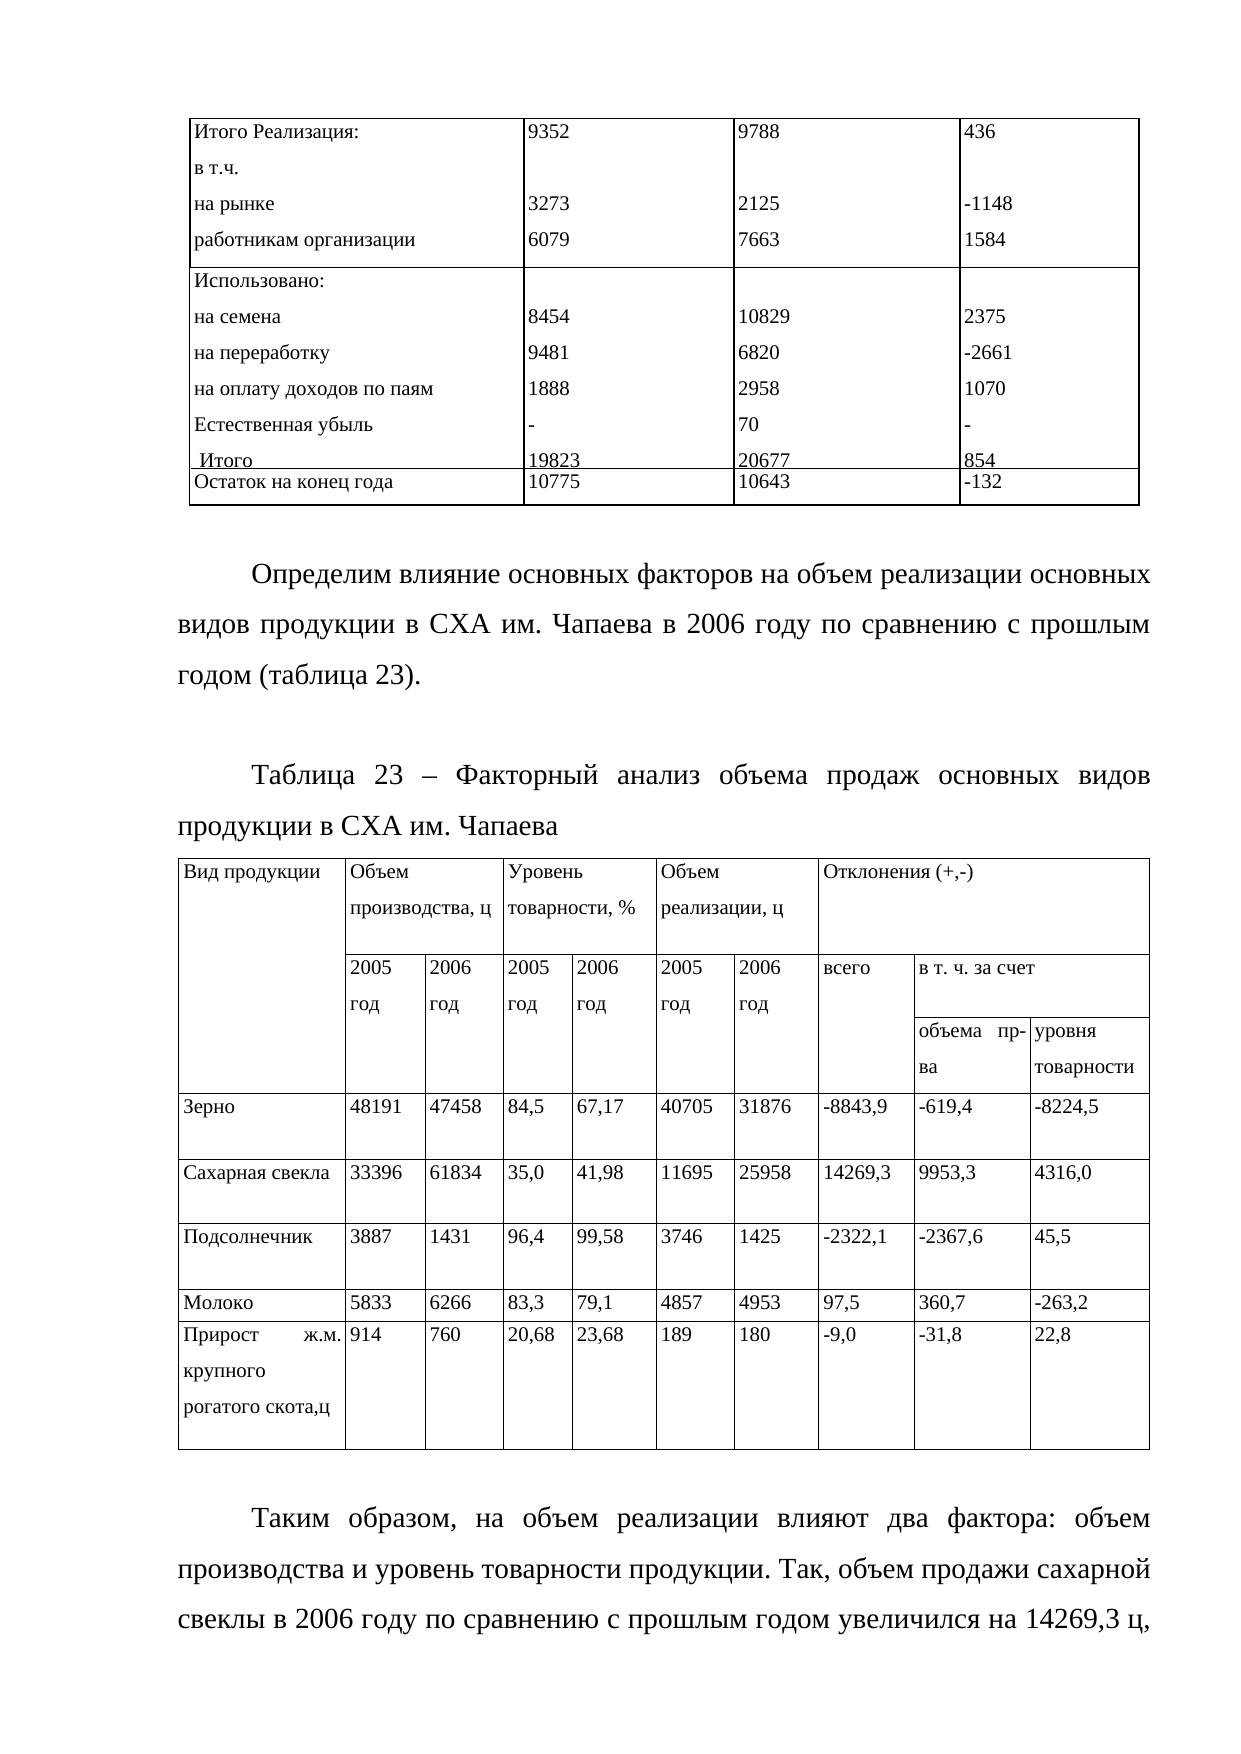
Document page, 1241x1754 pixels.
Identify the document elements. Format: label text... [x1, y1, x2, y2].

table_cell 2005 год [504, 955, 572, 1093]
text Таблица 23 – Факторный анализ объема продаж основных видов продукции в СХА им. Чапаева [177, 757, 1152, 841]
table_cell 2006 год [735, 955, 818, 1093]
table_cell Прирост ж.м. крупного рогатого скота,ц [179, 1322, 345, 1449]
table_cell 9788 2125 7663 [735, 119, 959, 267]
table_cell 45,5 [1031, 1224, 1149, 1289]
table_cell 20,68 [504, 1322, 572, 1449]
table_cell 914 [346, 1322, 425, 1449]
table_cell 2005 год [346, 955, 425, 1093]
table_cell всего [819, 955, 914, 1093]
table_cell 3746 [657, 1224, 734, 1289]
table_cell 5833 [346, 1290, 425, 1321]
table_cell 33396 [346, 1160, 425, 1223]
table_cell 99,58 [573, 1224, 656, 1289]
table_cell 10643 [735, 469, 959, 504]
table_cell 4316,0 [1031, 1160, 1149, 1223]
table_header Уровень товарности, % [504, 859, 656, 954]
table_cell 35,0 [504, 1160, 572, 1223]
table_cell уровня товарности [1031, 1018, 1149, 1093]
table_cell 48191 [346, 1094, 425, 1159]
table_header Вид продукции [179, 859, 345, 1093]
table_cell 2006 год [573, 955, 656, 1093]
text Определим влияние основных факторов на объем реализации основных видов продукции в СХА им. Чапаева в 2006 году по сравнению с прошлым годом (таблица 23). [177, 556, 1152, 690]
table_cell 41,98 [573, 1160, 656, 1223]
table_cell 2005 год [657, 955, 734, 1093]
table_cell -9,0 [819, 1322, 914, 1449]
table_cell -619,4 [915, 1094, 1030, 1159]
table_cell 40705 [657, 1094, 734, 1159]
table_cell 4857 [657, 1290, 734, 1321]
table_cell 189 [657, 1322, 734, 1449]
table_cell 79,1 [573, 1290, 656, 1321]
table_cell 360,7 [915, 1290, 1030, 1321]
table_cell 96,4 [504, 1224, 572, 1289]
table_cell 22,8 [1031, 1322, 1149, 1449]
table_cell Зерно [179, 1094, 345, 1159]
table_cell 25958 [735, 1160, 818, 1223]
table_cell 9352 3273 6079 [525, 119, 733, 267]
table_cell объема пр-ва [915, 1018, 1030, 1093]
table_cell -8843,9 [819, 1094, 914, 1159]
table_header Объем производства, ц [346, 859, 503, 954]
table_header Объем реализации, ц [657, 859, 818, 954]
table_cell 760 [426, 1322, 503, 1449]
table_cell 97,5 [819, 1290, 914, 1321]
table_cell 9953,3 [915, 1160, 1030, 1223]
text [177, 1501, 1152, 1635]
table_cell -2367,6 [915, 1224, 1030, 1289]
table_cell 4953 [735, 1290, 818, 1321]
table_cell 1425 [735, 1224, 818, 1289]
table_cell 67,17 [573, 1094, 656, 1159]
table_cell 61834 [426, 1160, 503, 1223]
table_cell 2006 год [426, 955, 503, 1093]
table_cell 6266 [426, 1290, 503, 1321]
table_cell -8224,5 [1031, 1094, 1149, 1159]
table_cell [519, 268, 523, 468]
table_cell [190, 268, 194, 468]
table_cell 436 -1148 1584 [961, 119, 1138, 267]
table_cell Сахарная свекла [179, 1160, 345, 1223]
table_cell 83,3 [504, 1290, 572, 1321]
table_cell Подсолнечник [179, 1224, 345, 1289]
table_cell 10775 [525, 469, 733, 504]
table_cell -2322,1 [819, 1224, 914, 1289]
table_header Отклонения (+,-) [819, 859, 1149, 954]
table_cell в т. ч. за счет [915, 955, 1149, 1017]
table_cell Молоко [179, 1290, 345, 1321]
table_cell 11695 [657, 1160, 734, 1223]
table_cell 31876 [735, 1094, 818, 1159]
table_cell -31,8 [915, 1322, 1030, 1449]
table_cell 47458 [426, 1094, 503, 1159]
table_cell 3887 [346, 1224, 425, 1289]
table_cell Остаток на конец года [190, 469, 523, 504]
table_cell 1431 [426, 1224, 503, 1289]
table_cell 23,68 [573, 1322, 656, 1449]
table_cell -263,2 [1031, 1290, 1149, 1321]
table_cell 180 [735, 1322, 818, 1449]
table_cell 84,5 [504, 1094, 572, 1159]
table_cell 14269,3 [819, 1160, 914, 1223]
table_cell Итого Реализация: в т.ч. на рынке работникам организации [191, 119, 523, 267]
table_cell -132 [961, 469, 1138, 504]
